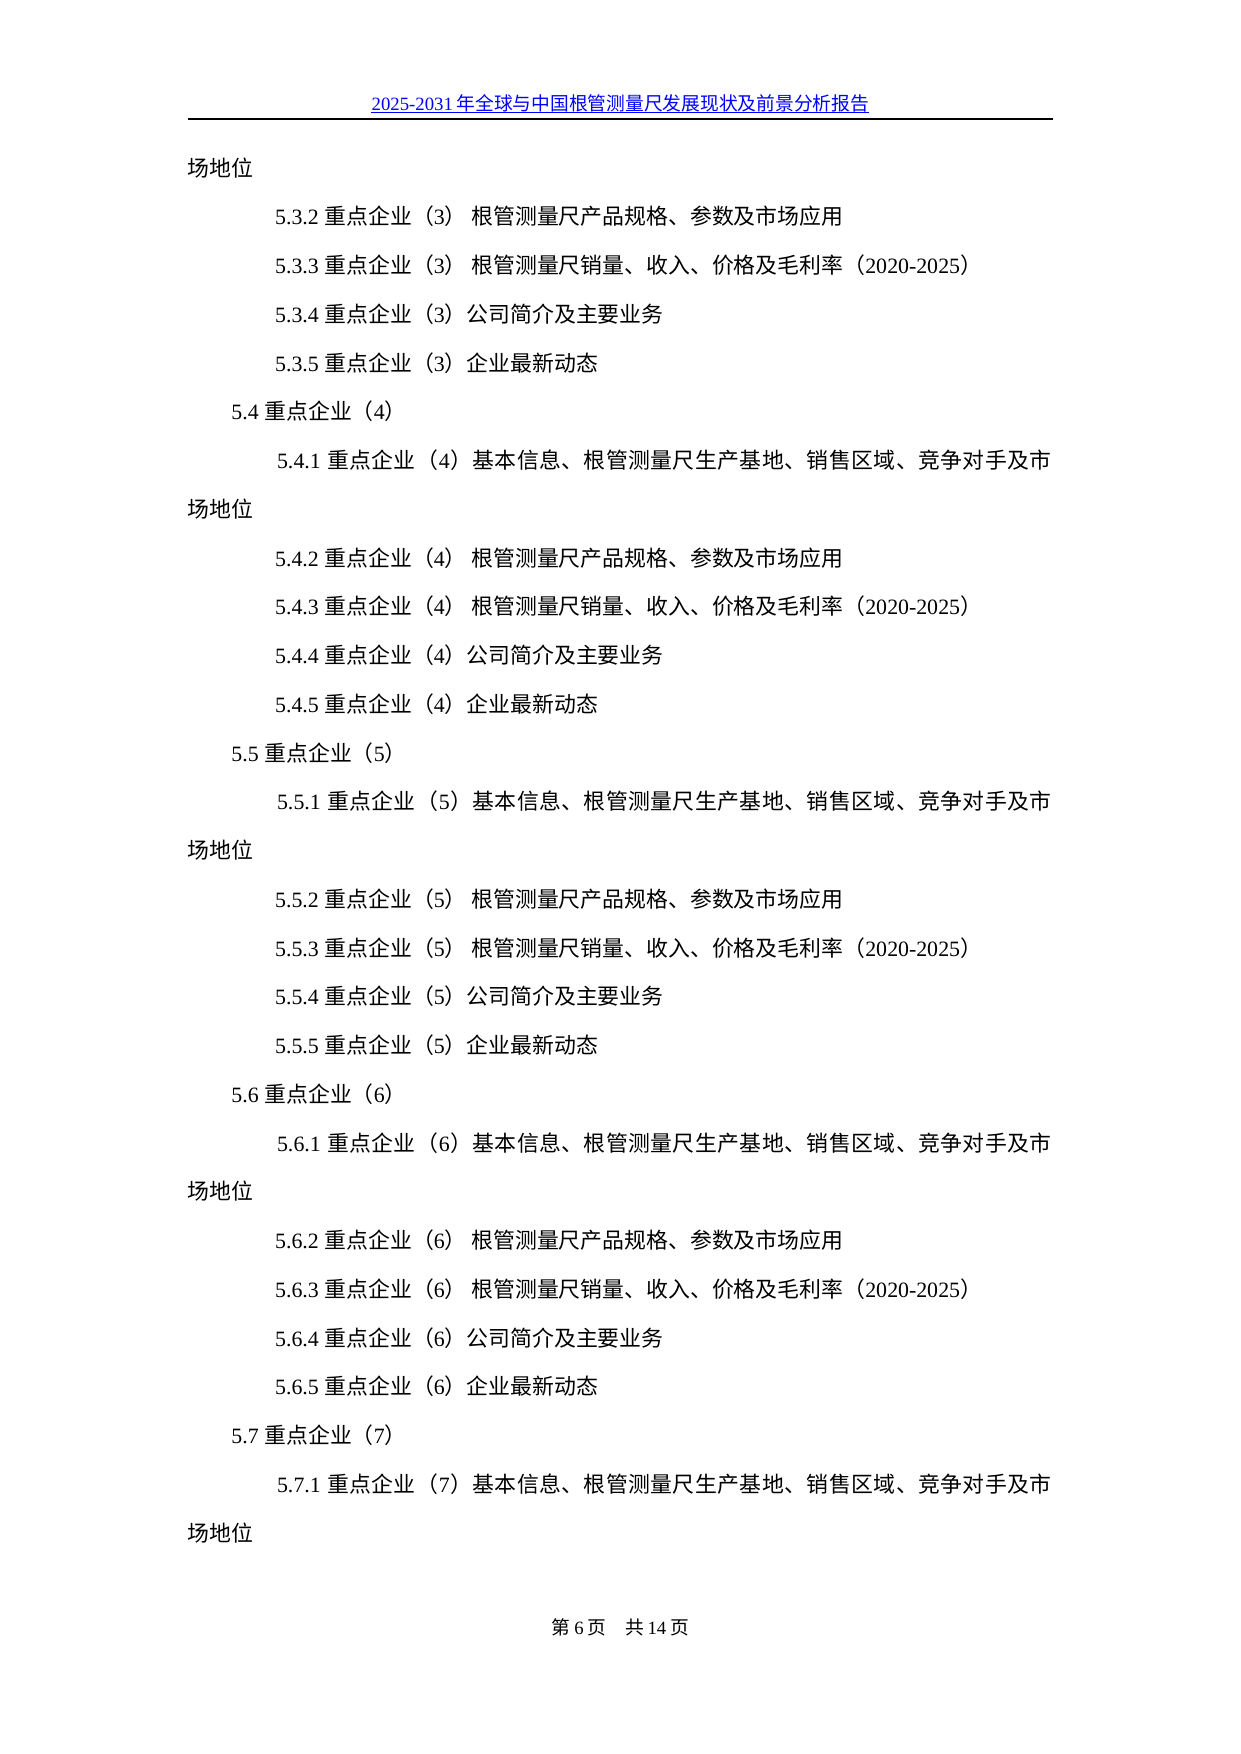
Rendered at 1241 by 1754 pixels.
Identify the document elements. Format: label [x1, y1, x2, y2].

text [187, 150, 1053, 1548]
